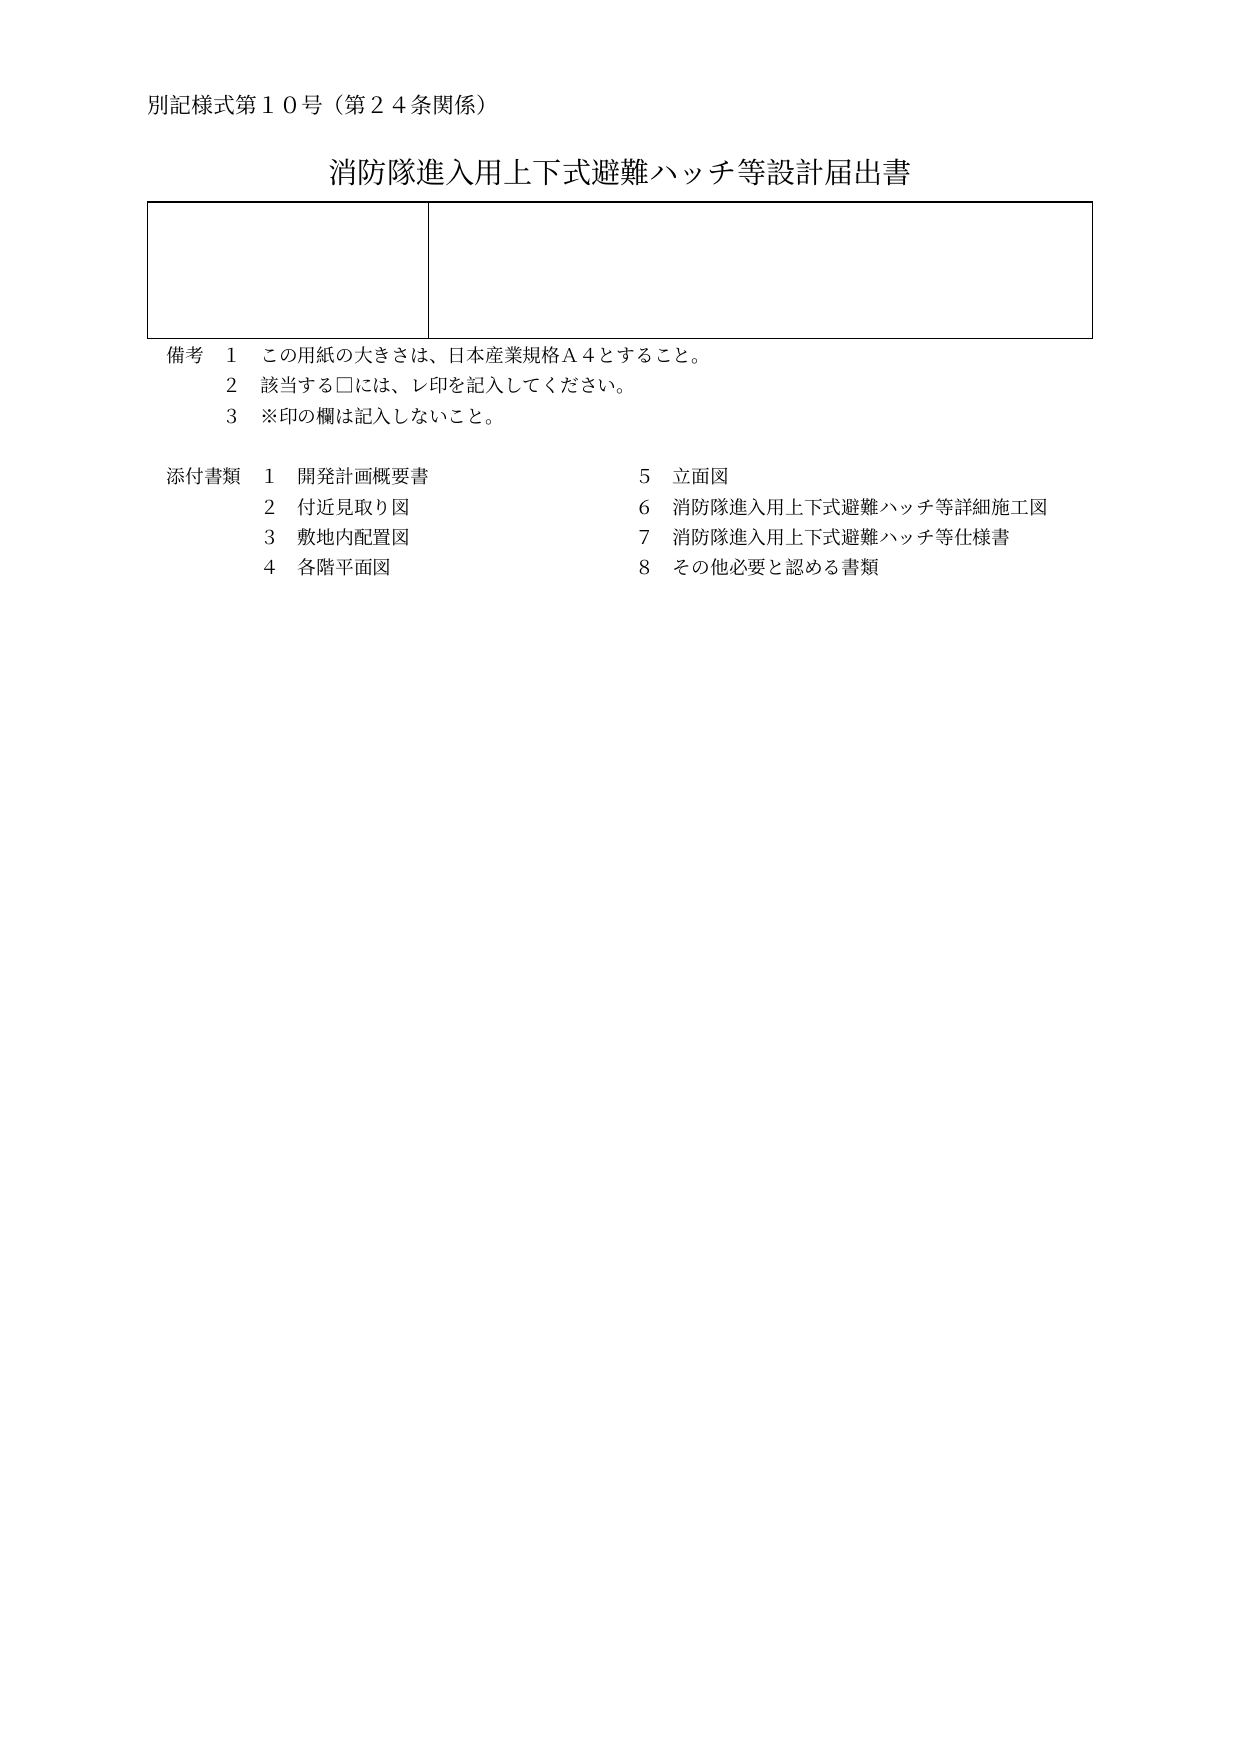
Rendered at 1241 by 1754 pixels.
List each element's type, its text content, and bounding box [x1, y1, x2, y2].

text ３ ※印の欄は記入しないこと。 [148, 400, 1092, 430]
table_cell [148, 203, 428, 338]
text 備考 １ この用紙の大きさは、日本産業規格Ａ４とすること。 [148, 339, 1092, 370]
text ３ 敷地内配置図 ７ 消防隊進入用上下式避難ハッチ等仕様書 [148, 521, 1092, 552]
text 添付書類 １ 開発計画概要書 ５ 立面図 [148, 461, 1092, 491]
text ２ 付近見取り図 ６ 消防隊進入用上下式避難ハッチ等詳細施工図 [148, 491, 1092, 521]
table_cell [429, 203, 1092, 338]
text ４ 各階平面図 ８ その他必要と認める書類 [148, 552, 1092, 582]
text ２ 該当する□には、レ印を記入してください。 [148, 370, 1092, 400]
